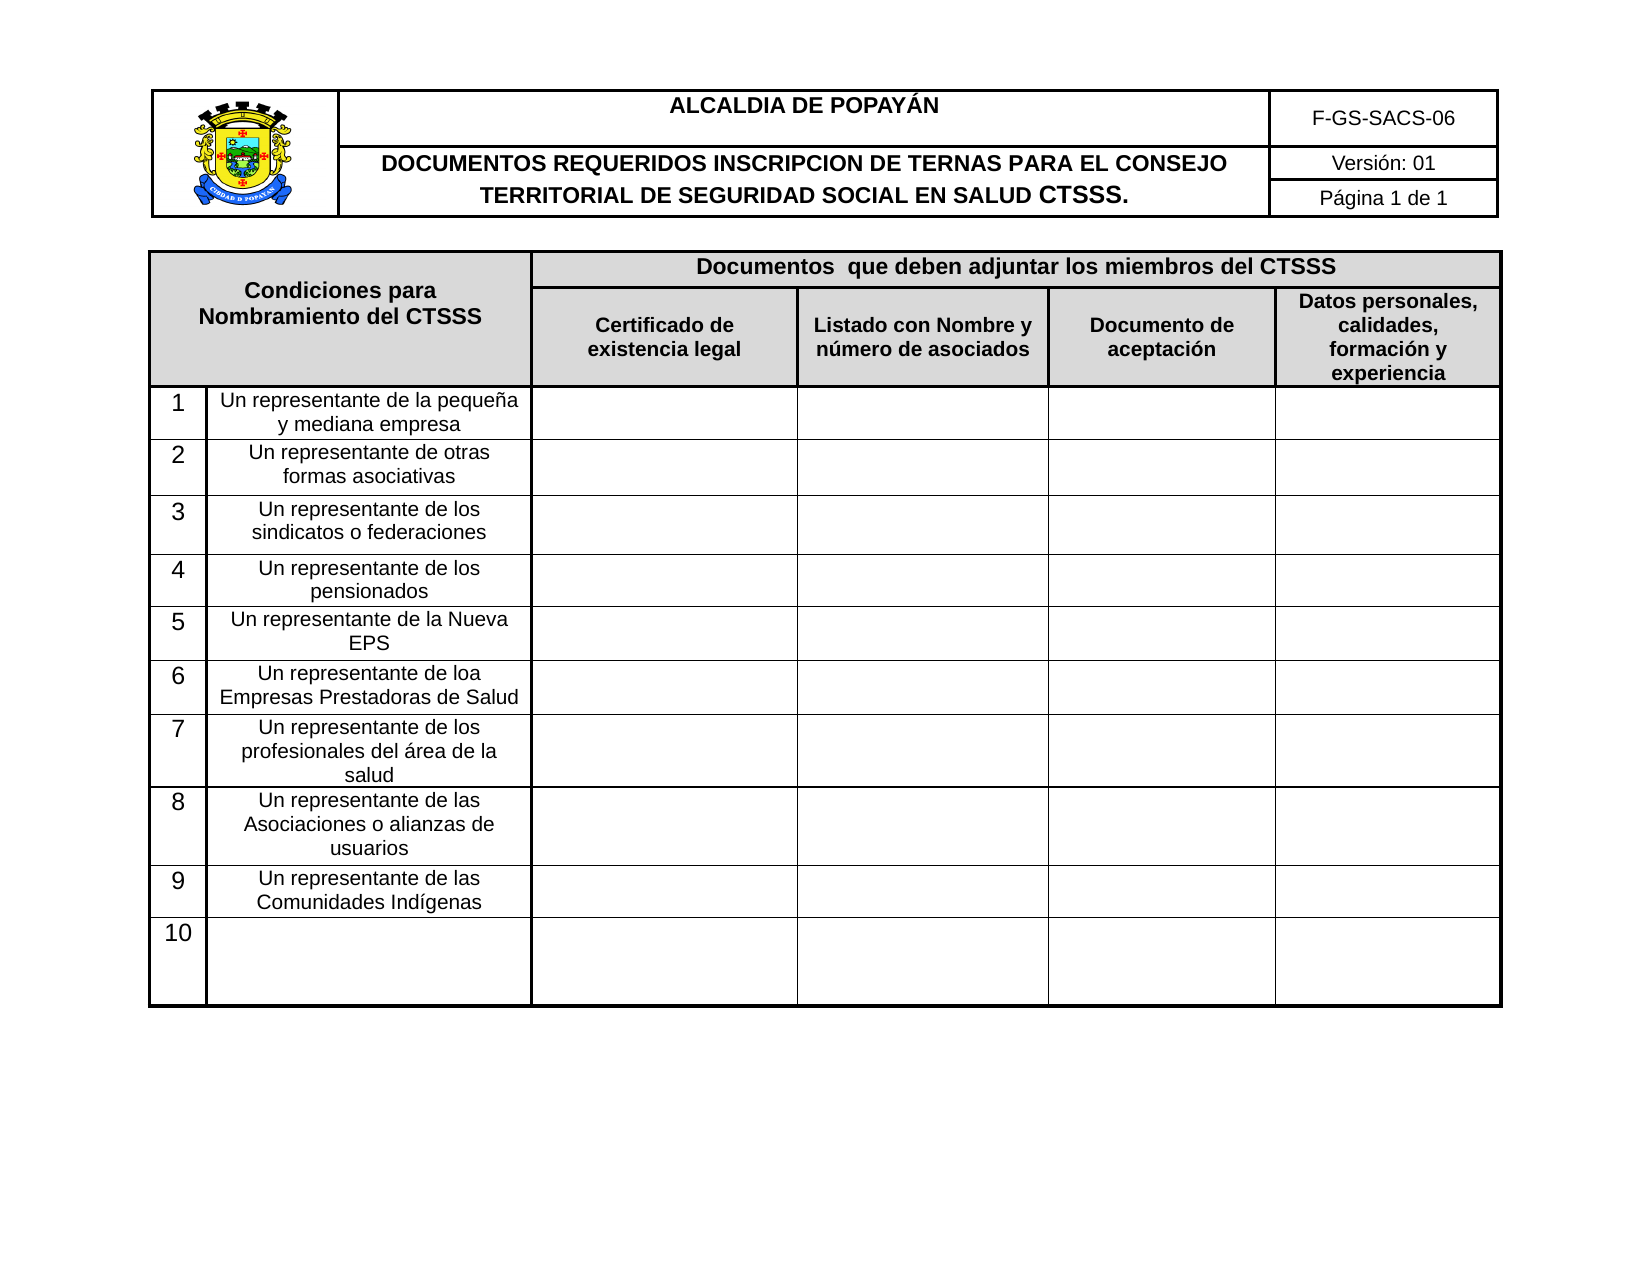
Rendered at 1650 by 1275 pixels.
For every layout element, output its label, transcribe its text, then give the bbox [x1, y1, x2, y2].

table_cell [1049, 788, 1275, 865]
table_header Documentos que deben adjuntar los miembros del CTSSS [533, 253, 1499, 286]
table_cell Versión: 01 [1271, 148, 1496, 178]
table_cell [1049, 496, 1275, 554]
table_cell [1276, 496, 1499, 554]
table_cell Un representante de loa Empresas Prestadoras de Salud [208, 661, 530, 713]
table_cell [1049, 440, 1275, 495]
table_cell [533, 788, 797, 865]
table_cell [798, 918, 1048, 1004]
table_cell [1049, 918, 1275, 1004]
table_cell [1276, 607, 1499, 659]
table_cell 4 [151, 555, 205, 606]
table_cell Un representante de las Asociaciones o alianzas de usuarios [208, 788, 530, 865]
table_cell [1049, 866, 1275, 917]
table_cell [533, 715, 797, 786]
table_cell Certificado de existencia legal [533, 289, 796, 385]
table_cell [1276, 715, 1499, 786]
table_cell [798, 607, 1048, 659]
table_cell 7 [151, 715, 205, 786]
table_cell [533, 388, 797, 439]
table_cell Un representante de la Nueva EPS [208, 607, 530, 659]
table_cell [798, 555, 1048, 606]
table_cell [1276, 661, 1499, 713]
table_cell [533, 918, 797, 1004]
table_header [154, 92, 337, 214]
table_cell [208, 918, 530, 1004]
table_cell 6 [151, 661, 205, 713]
table_cell [533, 607, 797, 659]
table_cell [1049, 715, 1275, 786]
table_cell [798, 496, 1048, 554]
table_cell [533, 866, 797, 917]
table_cell Un representante de los pensionados [208, 555, 530, 606]
table_cell [798, 715, 1048, 786]
table_header F-GS-SACS-06 [1271, 92, 1496, 144]
table_cell [533, 661, 797, 713]
table_cell [1276, 788, 1499, 865]
table_cell 8 [151, 788, 205, 865]
table_cell DOCUMENTOS REQUERIDOS INSCRIPCION DE TERNAS PARA EL CONSEJO TERRITORIAL DE SEGURIDAD SOCIAL EN SALUD CTSSS. [340, 148, 1268, 214]
table_cell [1049, 388, 1275, 439]
table_cell [1276, 555, 1499, 606]
table_cell [533, 440, 797, 495]
table_cell [798, 661, 1048, 713]
table_cell [798, 440, 1048, 495]
table_cell Un representante de los sindicatos o federaciones [208, 496, 530, 554]
table_cell [798, 788, 1048, 865]
table_cell [1049, 661, 1275, 713]
table_cell Página 1 de 1 [1271, 181, 1496, 214]
table_cell Listado con Nombre y número de asociados [799, 289, 1047, 385]
table_cell Un representante de la pequeña y mediana empresa [208, 388, 530, 439]
table_cell 2 [151, 440, 205, 495]
table_cell [533, 496, 797, 554]
table_header Condiciones para Nombramiento del CTSSS [151, 253, 530, 385]
table_cell [1276, 866, 1499, 917]
table_cell [1049, 607, 1275, 659]
table_cell Datos personales, calidades, formación y experiencia [1277, 289, 1499, 385]
table_cell [1276, 918, 1499, 1004]
table_cell Documento de aceptación [1050, 289, 1274, 385]
table_cell 3 [151, 496, 205, 554]
table_cell [798, 388, 1048, 439]
table_cell Un representante de las Comunidades Indígenas [208, 866, 530, 917]
table_cell 9 [151, 866, 205, 917]
table_cell [1049, 555, 1275, 606]
table_header ALCALDIA DE POPAYÁN [340, 92, 1268, 144]
table_cell Un representante de otras formas asociativas [208, 440, 530, 495]
table_cell [1276, 440, 1499, 495]
table_cell 10 [151, 918, 205, 1004]
picture [158, 100, 327, 207]
table_cell [1276, 388, 1499, 439]
table_cell 5 [151, 607, 205, 659]
table_cell [533, 555, 797, 606]
table_cell 1 [151, 388, 205, 439]
table_cell [798, 866, 1048, 917]
table_cell Un representante de los profesionales del área de la salud [208, 715, 530, 786]
